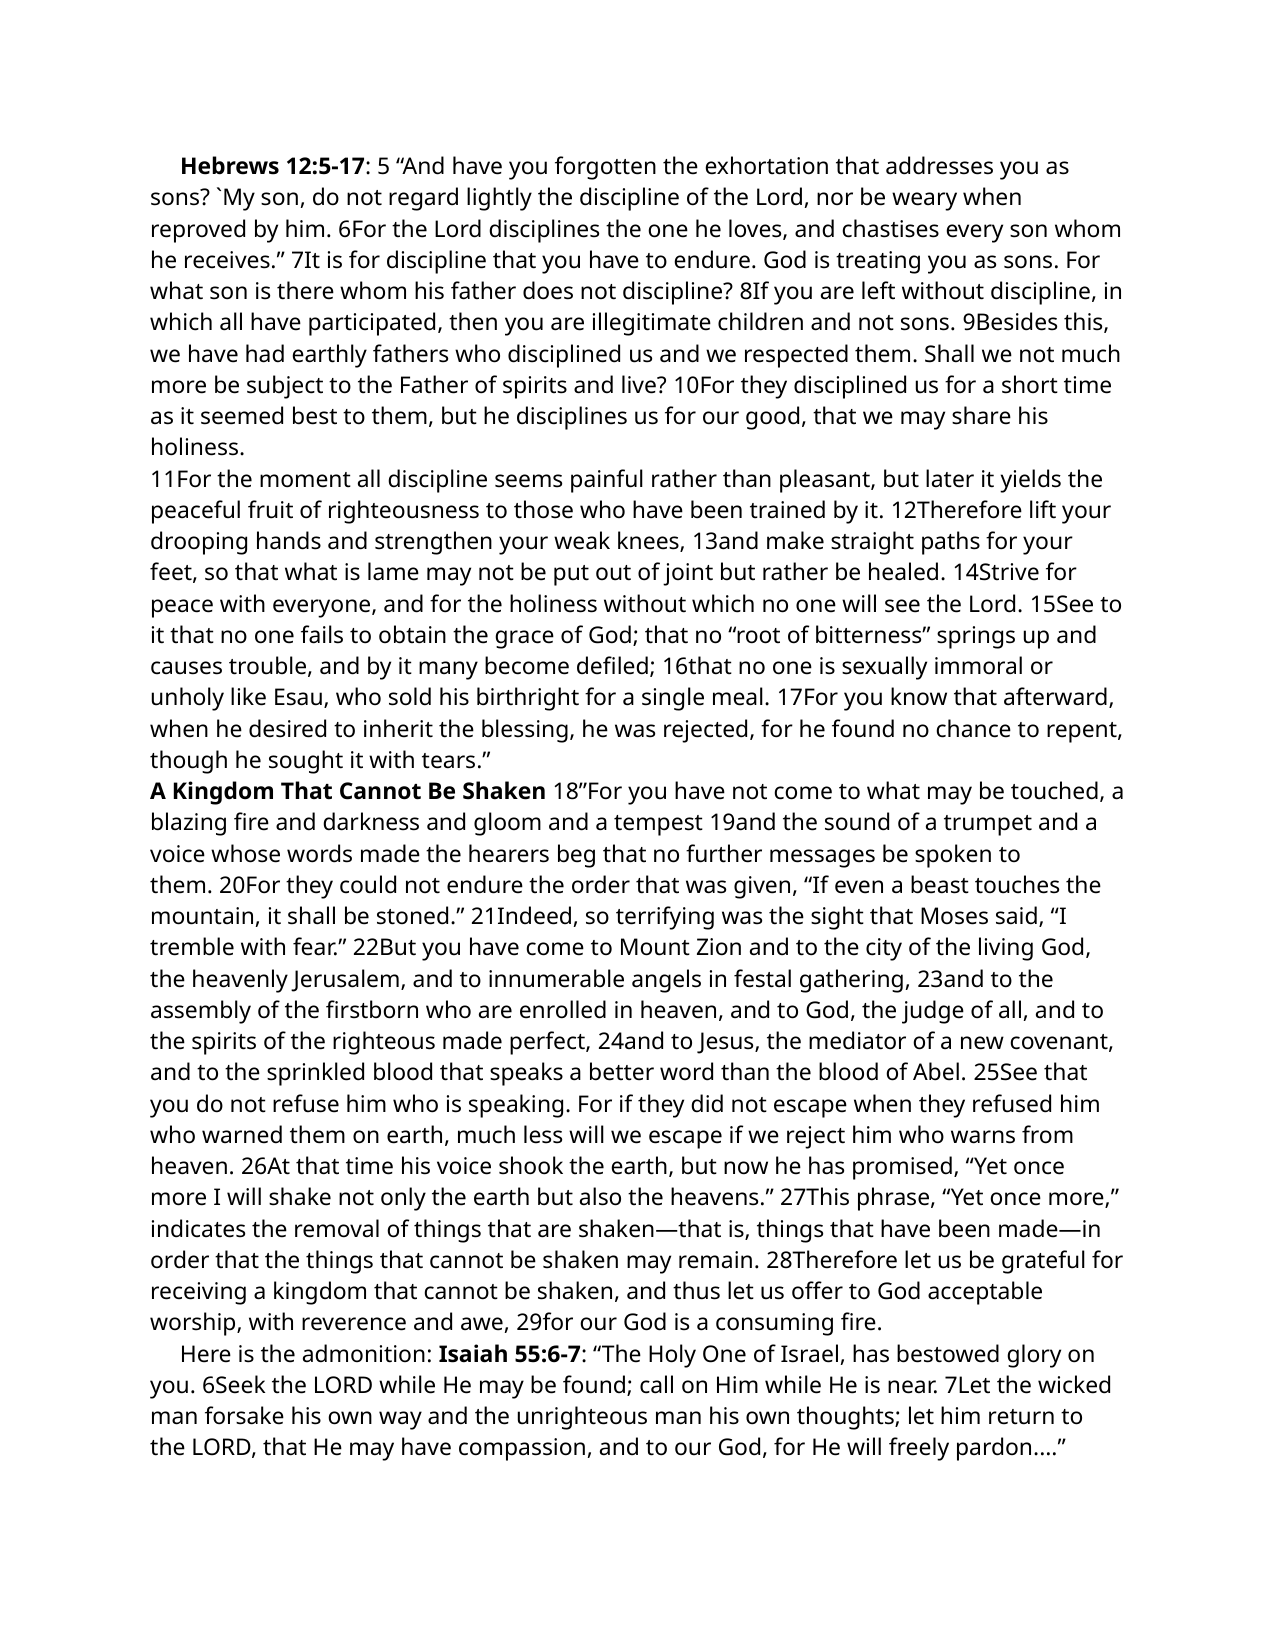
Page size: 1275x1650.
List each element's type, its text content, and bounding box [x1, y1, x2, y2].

text A Kingdom That Cannot Be Shaken 18”For you have not come to what may be touched, a blazing fire and darkness and gloom and a tempest 19and the sound of a trumpet and a voice whose words made the hearers beg that no further messages be spoken to them. 20For they could not endure the order that was given, “If even a beast touches the mountain, it shall be stoned.” 21Indeed, so terrifying was the sight that Moses said, “I tremble with fear.” 22But you have come to Mount Zion and to the city of the living God, the heavenly Jerusalem, and to innumerable angels in festal gathering, 23and to the assembly of the firstborn who are enrolled in heaven, and to God, the judge of all, and to the spirits of the righteous made perfect, 24and to Jesus, the mediator of a new covenant, and to the sprinkled blood that speaks a better word than the blood of Abel. 25See that you do not refuse him who is speaking. For if they did not escape when they refused him who warned them on earth, much less will we escape if we reject him who warns from heaven. 26At that time his voice shook the earth, but now he has promised, “Yet once more I will shake not only the earth but also the heavens.” 27This phrase, “Yet once more,” indicates the removal of things that are shaken—that is, things that have been made—in order that the things that cannot be shaken may remain. 28Therefore let us be grateful for receiving a kingdom that cannot be shaken, and thus let us offer to God acceptable worship, with reverence and awe, 29for our God is a consuming fire. [150, 775, 1125, 1337]
text Hebrews 12:5-17: 5 “And have you forgotten the exhortation that addresses you as sons? `My son, do not regard lightly the discipline of the Lord, nor be weary when reproved by him. 6For the Lord disciplines the one he loves, and chastises every son whom he receives.” 7It is for discipline that you have to endure. God is treating you as sons. For what son is there whom his father does not discipline? 8If you are left without discipline, in which all have participated, then you are illegitimate children and not sons. 9Besides this, we have had earthly fathers who disciplined us and we respected them. Shall we not much more be subject to the Father of spirits and live? 10For they disciplined us for a short time as it seemed best to them, but he disciplines us for our good, that we may share his holiness. [150, 150, 1125, 462]
text 11For the moment all discipline seems painful rather than pleasant, but later it yields the peaceful fruit of righteousness to those who have been trained by it. 12Therefore lift your drooping hands and strengthen your weak knees, 13and make straight paths for your feet, so that what is lame may not be put out of joint but rather be healed. 14Strive for peace with everyone, and for the holiness without which no one will see the Lord. 15See to it that no one fails to obtain the grace of God; that no “root of bitterness” springs up and causes trouble, and by it many become defiled; 16that no one is sexually immoral or unholy like Esau, who sold his birthright for a single meal. 17For you know that afterward, when he desired to inherit the blessing, he was rejected, for he found no chance to repent, though he sought it with tears.” [150, 462, 1125, 775]
text Here is the admonition: Isaiah 55:6-7: “The Holy One of Israel, has bestowed glory on you. 6Seek the LORD while He may be found; call on Him while He is near. 7Let the wicked man forsake his own way and the unrighteous man his own thoughts; let him return to the LORD, that He may have compassion, and to our God, for He will freely pardon.…” [150, 1337, 1125, 1462]
